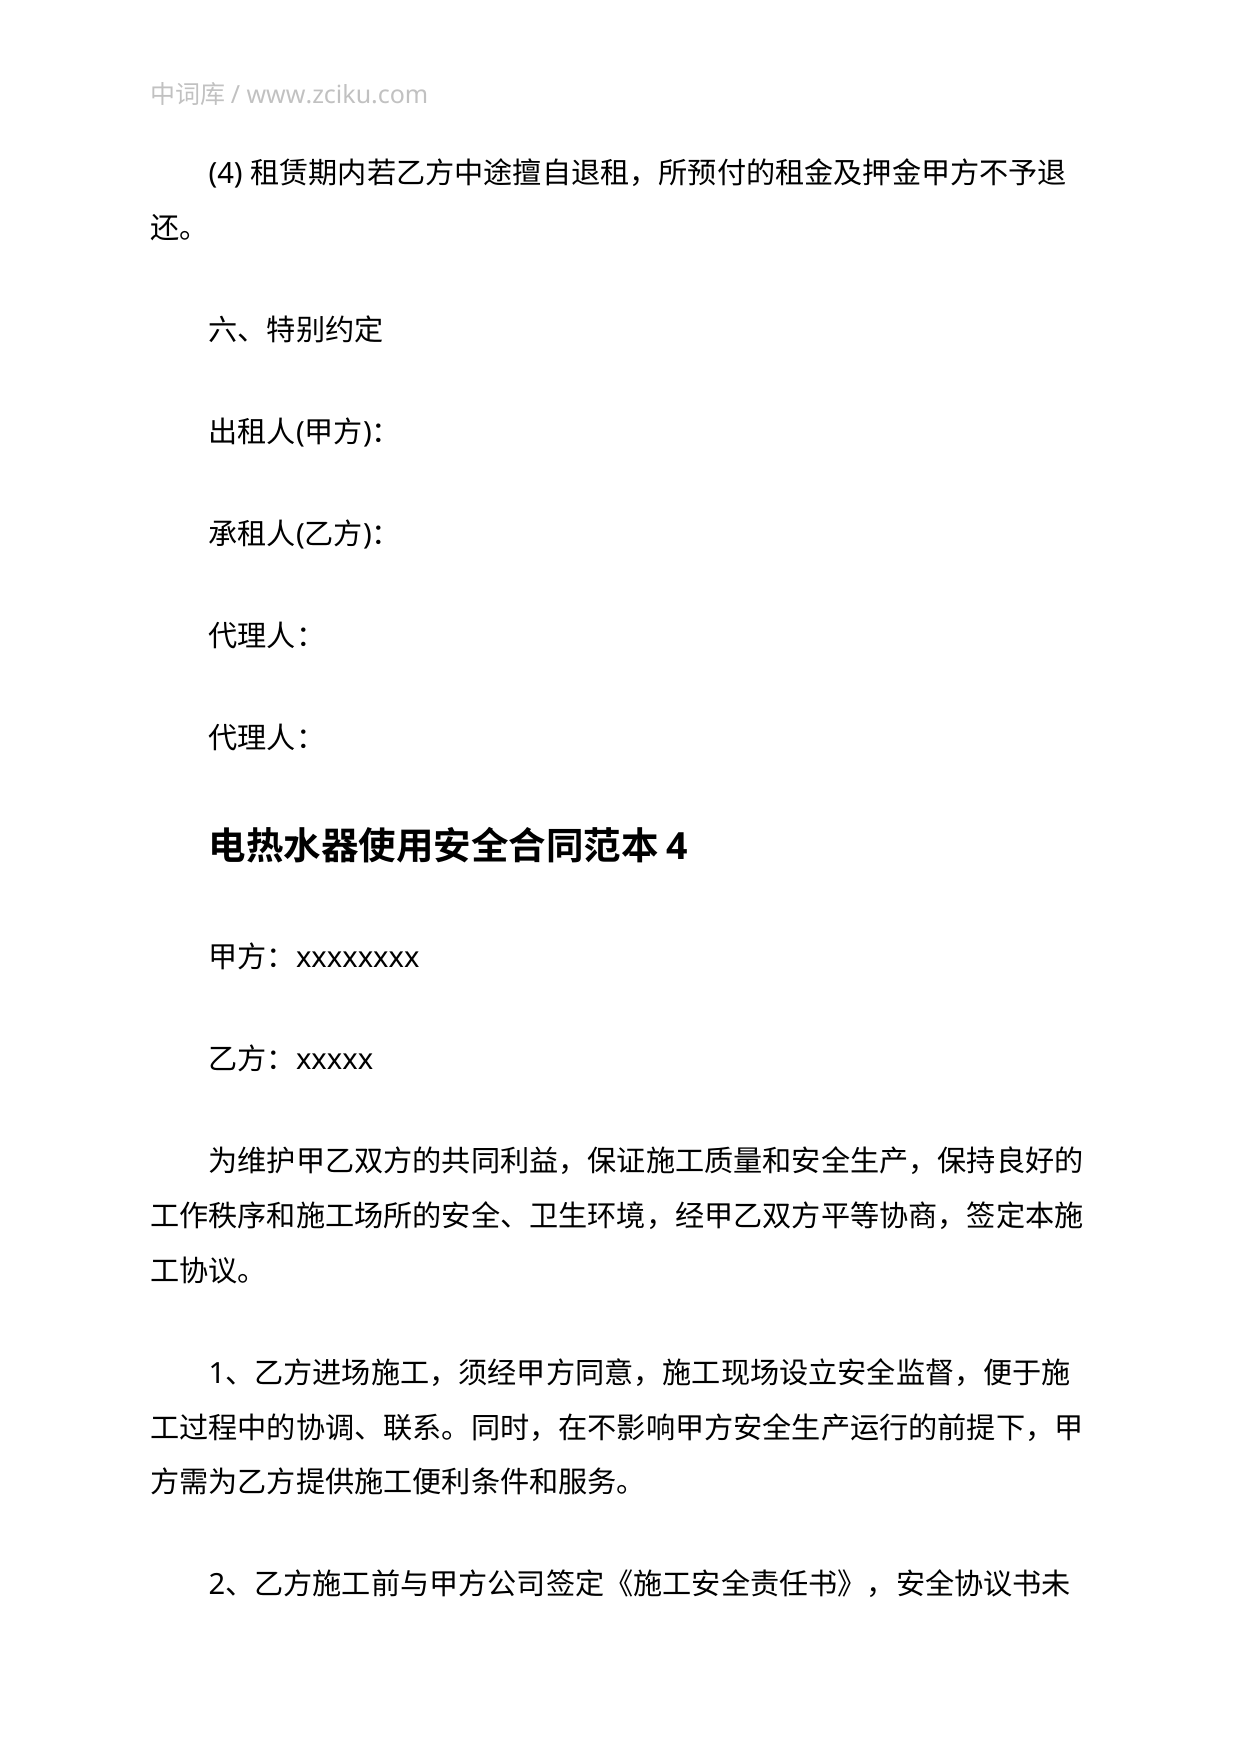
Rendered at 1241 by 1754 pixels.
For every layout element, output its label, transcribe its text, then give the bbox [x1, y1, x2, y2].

text 代理人： [150, 714, 1090, 757]
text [150, 1561, 1090, 1603]
text 乙方：xxxxx [150, 1036, 1090, 1078]
text 甲方：xxxxxxxx [150, 934, 1090, 976]
text 电热水器使用安全合同范本4 [150, 816, 1090, 871]
text 出租人(甲方)： [150, 408, 1090, 451]
text 六、特别约定 [150, 307, 1090, 349]
text 1、乙方进场施工，须经甲方同意，施工现场设立安全监督，便于施工过程中的协调、联系。同时，在不影响甲方安全生产运行的前提下，甲方需为乙方提供施工便利条件和服务。 [150, 1349, 1090, 1501]
text 承租人(乙方)： [150, 511, 1090, 553]
text (4) 租赁期内若乙方中途擅自退租，所预付的租金及押金甲方不予退还。 [150, 150, 1090, 247]
text 为维护甲乙双方的共同利益，保证施工质量和安全生产，保持良好的工作秩序和施工场所的安全、卫生环境，经甲乙双方平等协商，签定本施工协议。 [150, 1138, 1090, 1290]
text 代理人： [150, 612, 1090, 655]
